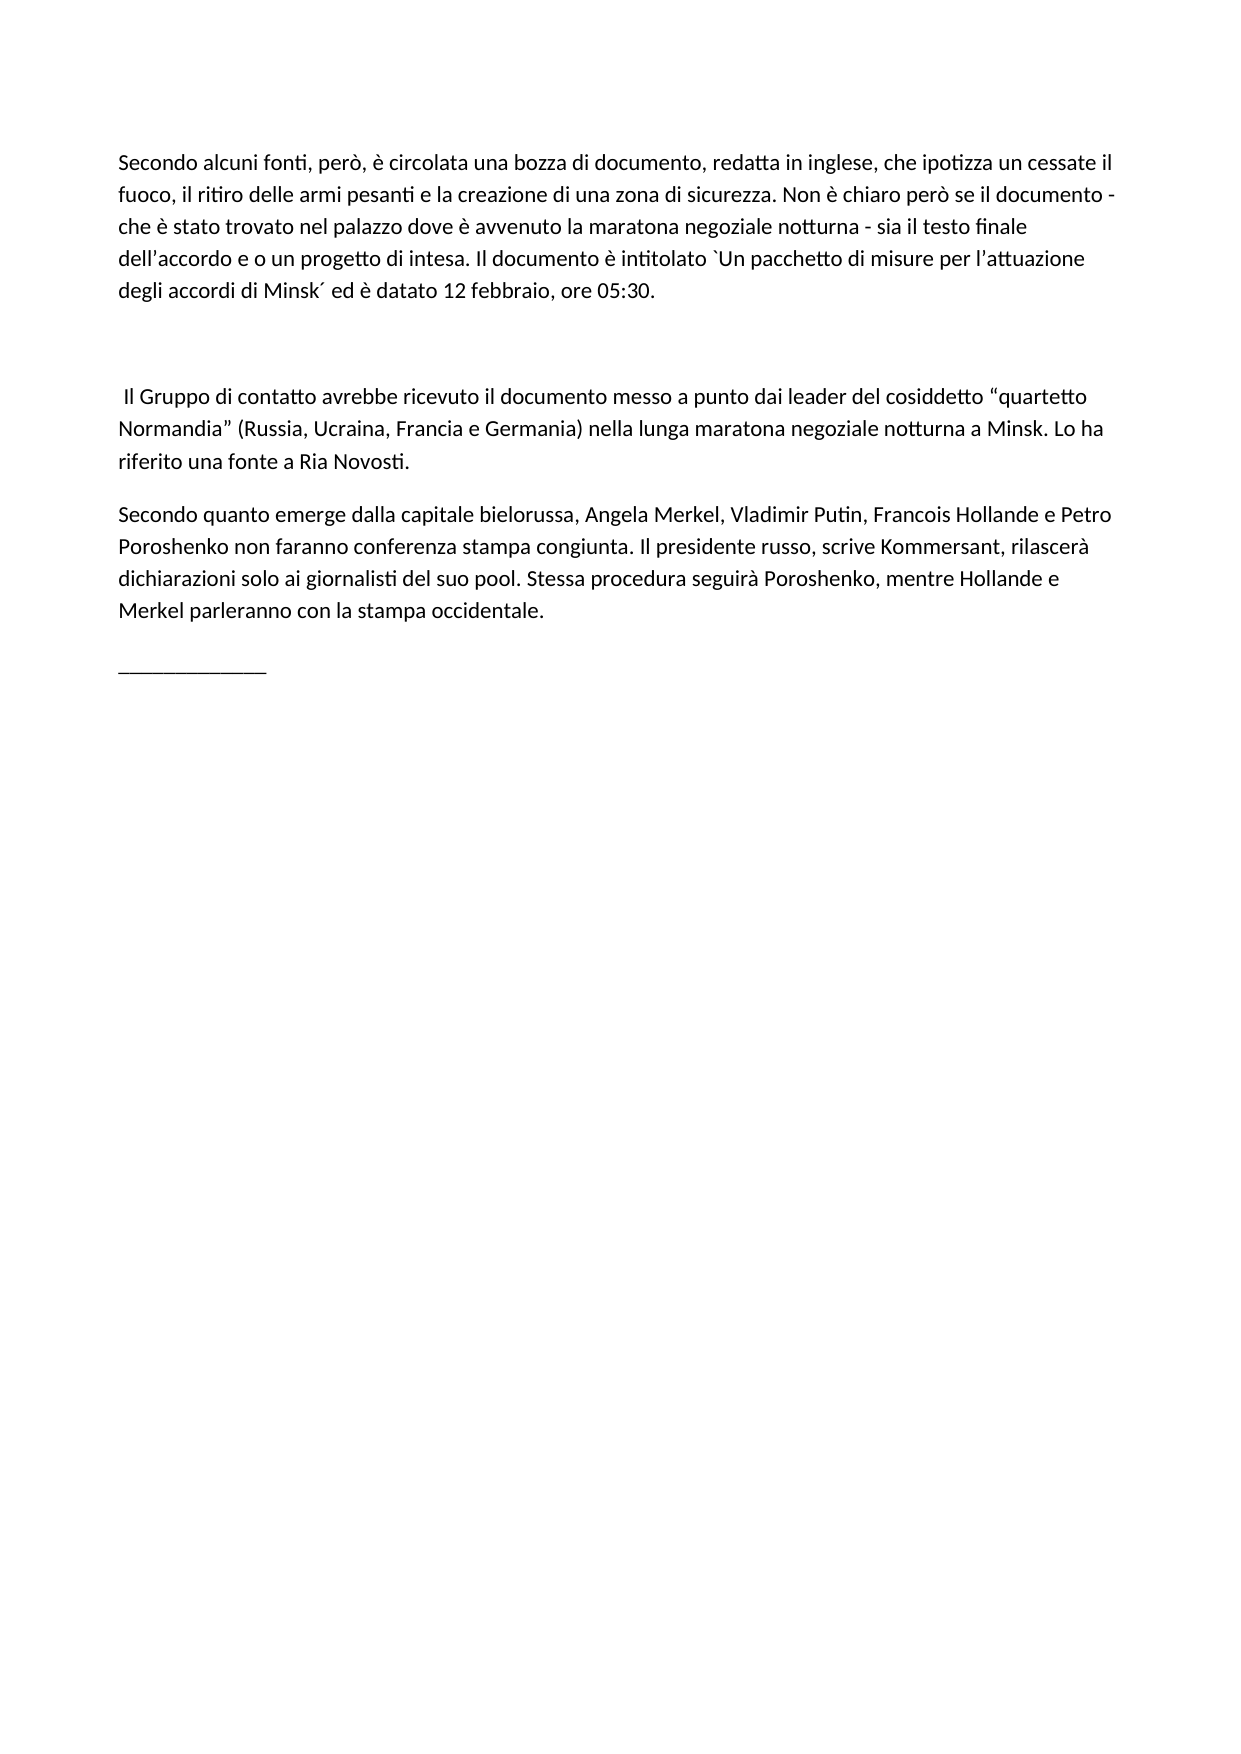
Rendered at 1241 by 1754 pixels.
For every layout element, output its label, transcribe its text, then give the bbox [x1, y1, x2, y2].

text _____________ [118, 649, 1122, 677]
text Il Gruppo di contatto avrebbe ricevuto il documento messo a punto dai leader del cosiddetto “quartetto Normandia” (Russia, Ucraina, Francia e Germania) nella lunga maratona negoziale notturna a Minsk. Lo ha riferito una fonte a Ria Novosti. [118, 382, 1122, 475]
text Secondo quanto emerge dalla capitale bielorussa, Angela Merkel, Vladimir Putin, Francois Hollande e Petro Poroshenko non faranno conferenza stampa congiunta. Il presidente russo, scrive Kommersant, rilascerà dichiarazioni solo ai giornalisti del suo pool. Stessa procedura seguirà Poroshenko, mentre Hollande e Merkel parleranno con la stampa occidentale. [118, 500, 1122, 624]
text Secondo alcuni fonti, però, è circolata una bozza di documento, redatta in inglese, che ipotizza un cessate il fuoco, il ritiro delle armi pesanti e la creazione di una zona di sicurezza. Non è chiaro però se il documento - che è stato trovato nel palazzo dove è avvenuto la maratona negoziale notturna - sia il testo finale dell’accordo e o un progetto di intesa. Il documento è intitolato `Un pacchetto di misure per l’attuazione degli accordi di Minsk´ ed è datato 12 febbraio, ore 05:30. [118, 148, 1122, 304]
